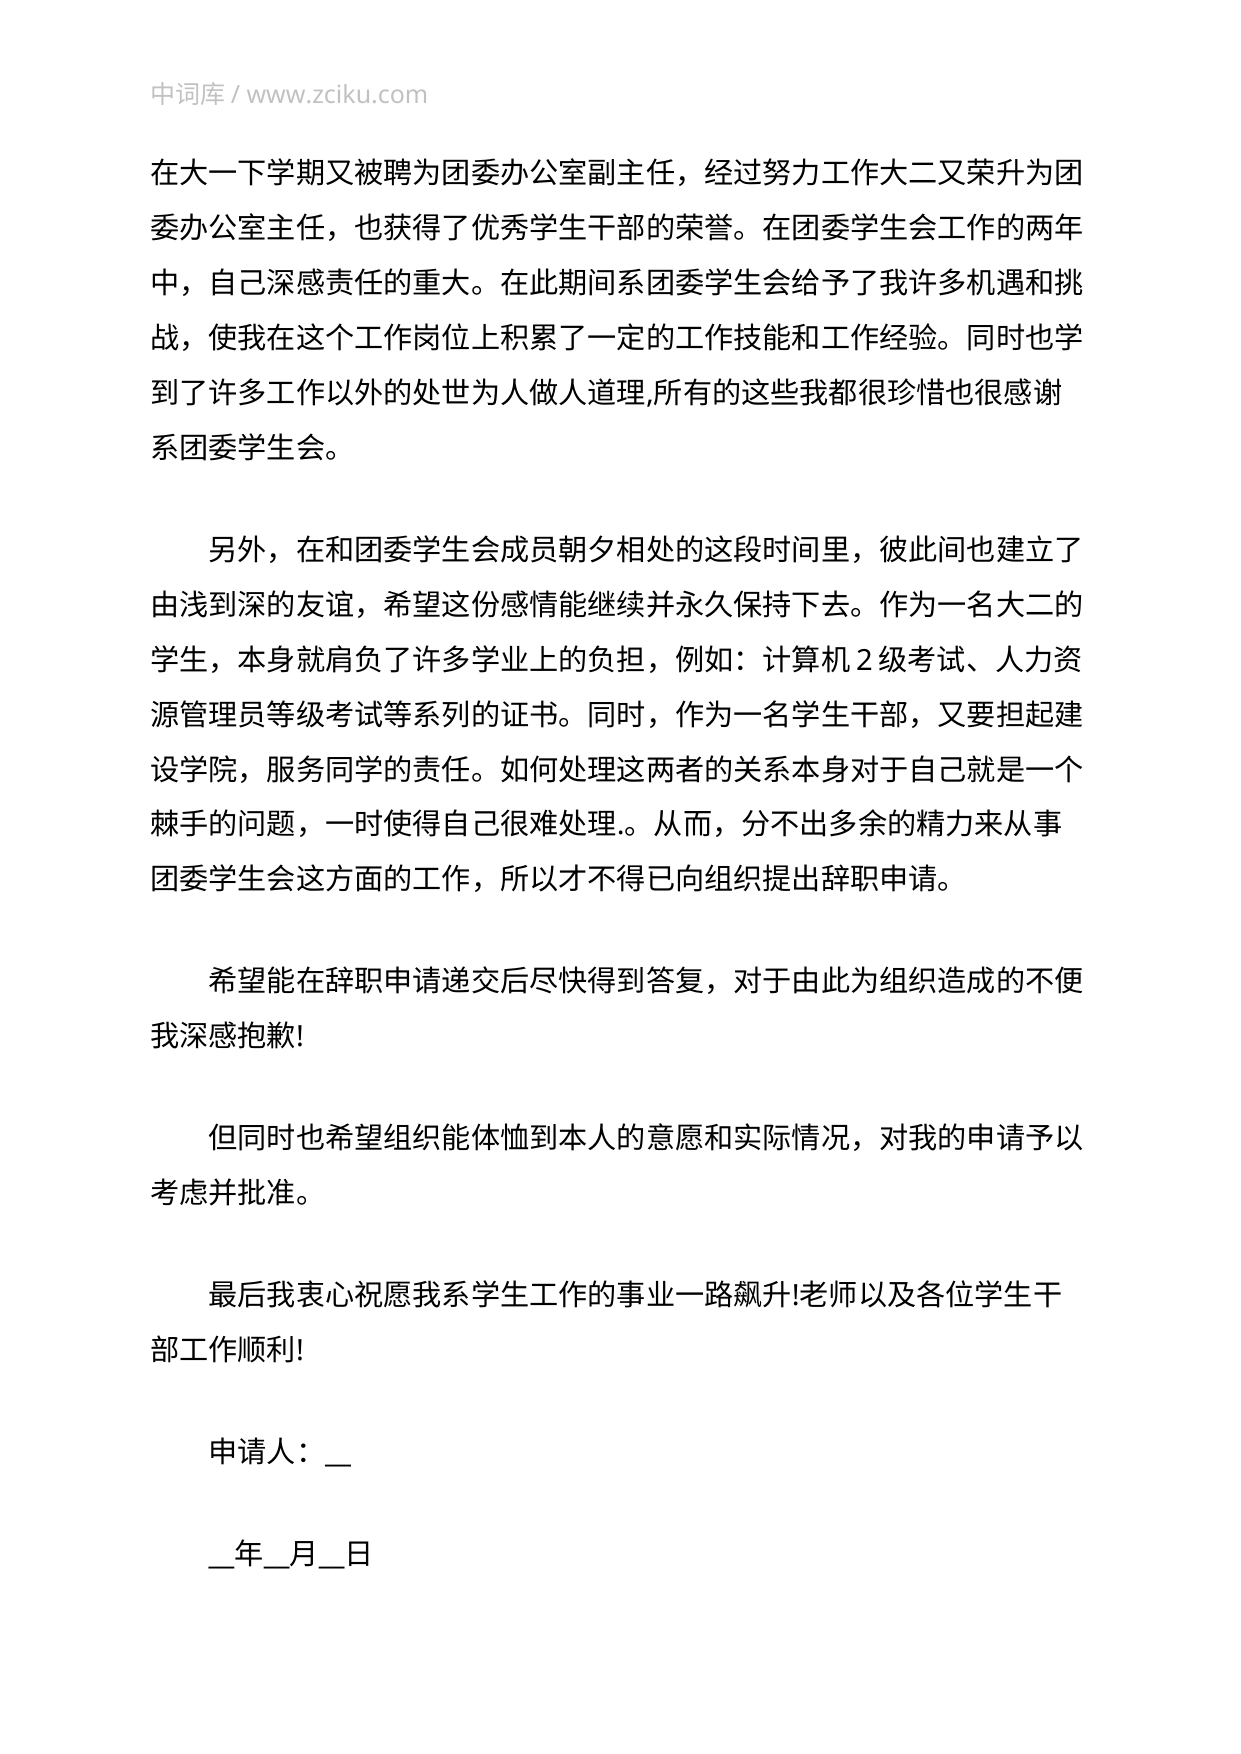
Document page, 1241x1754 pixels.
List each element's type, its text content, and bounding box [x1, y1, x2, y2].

text 但同时也希望组织能体恤到本人的意愿和实际情况，对我的申请予以考虑并批准。 [150, 1114, 1090, 1212]
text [150, 150, 1090, 467]
text 最后我衷心祝愿我系学生工作的事业一路飙升!老师以及各位学生干部工作顺利! [150, 1271, 1090, 1369]
text __年__月__日 [150, 1530, 1090, 1573]
text 申请人：__ [150, 1428, 1090, 1471]
text 另外，在和团委学生会成员朝夕相处的这段时间里，彼此间也建立了由浅到深的友谊，希望这份感情能继续并永久保持下去。作为一名大二的学生，本身就肩负了许多学业上的负担，例如：计算机2级考试、人力资源管理员等级考试等系列的证书。同时，作为一名学生干部，又要担起建设学院，服务同学的责任。如何处理这两者的关系本身对于自己就是一个棘手的问题，一时使得自己很难处理.。从而，分不出多余的精力来从事团委学生会这方面的工作，所以才不得已向组织提出辞职申请。 [150, 526, 1090, 898]
text 希望能在辞职申请递交后尽快得到答复，对于由此为组织造成的不便我深感抱歉! [150, 958, 1090, 1055]
